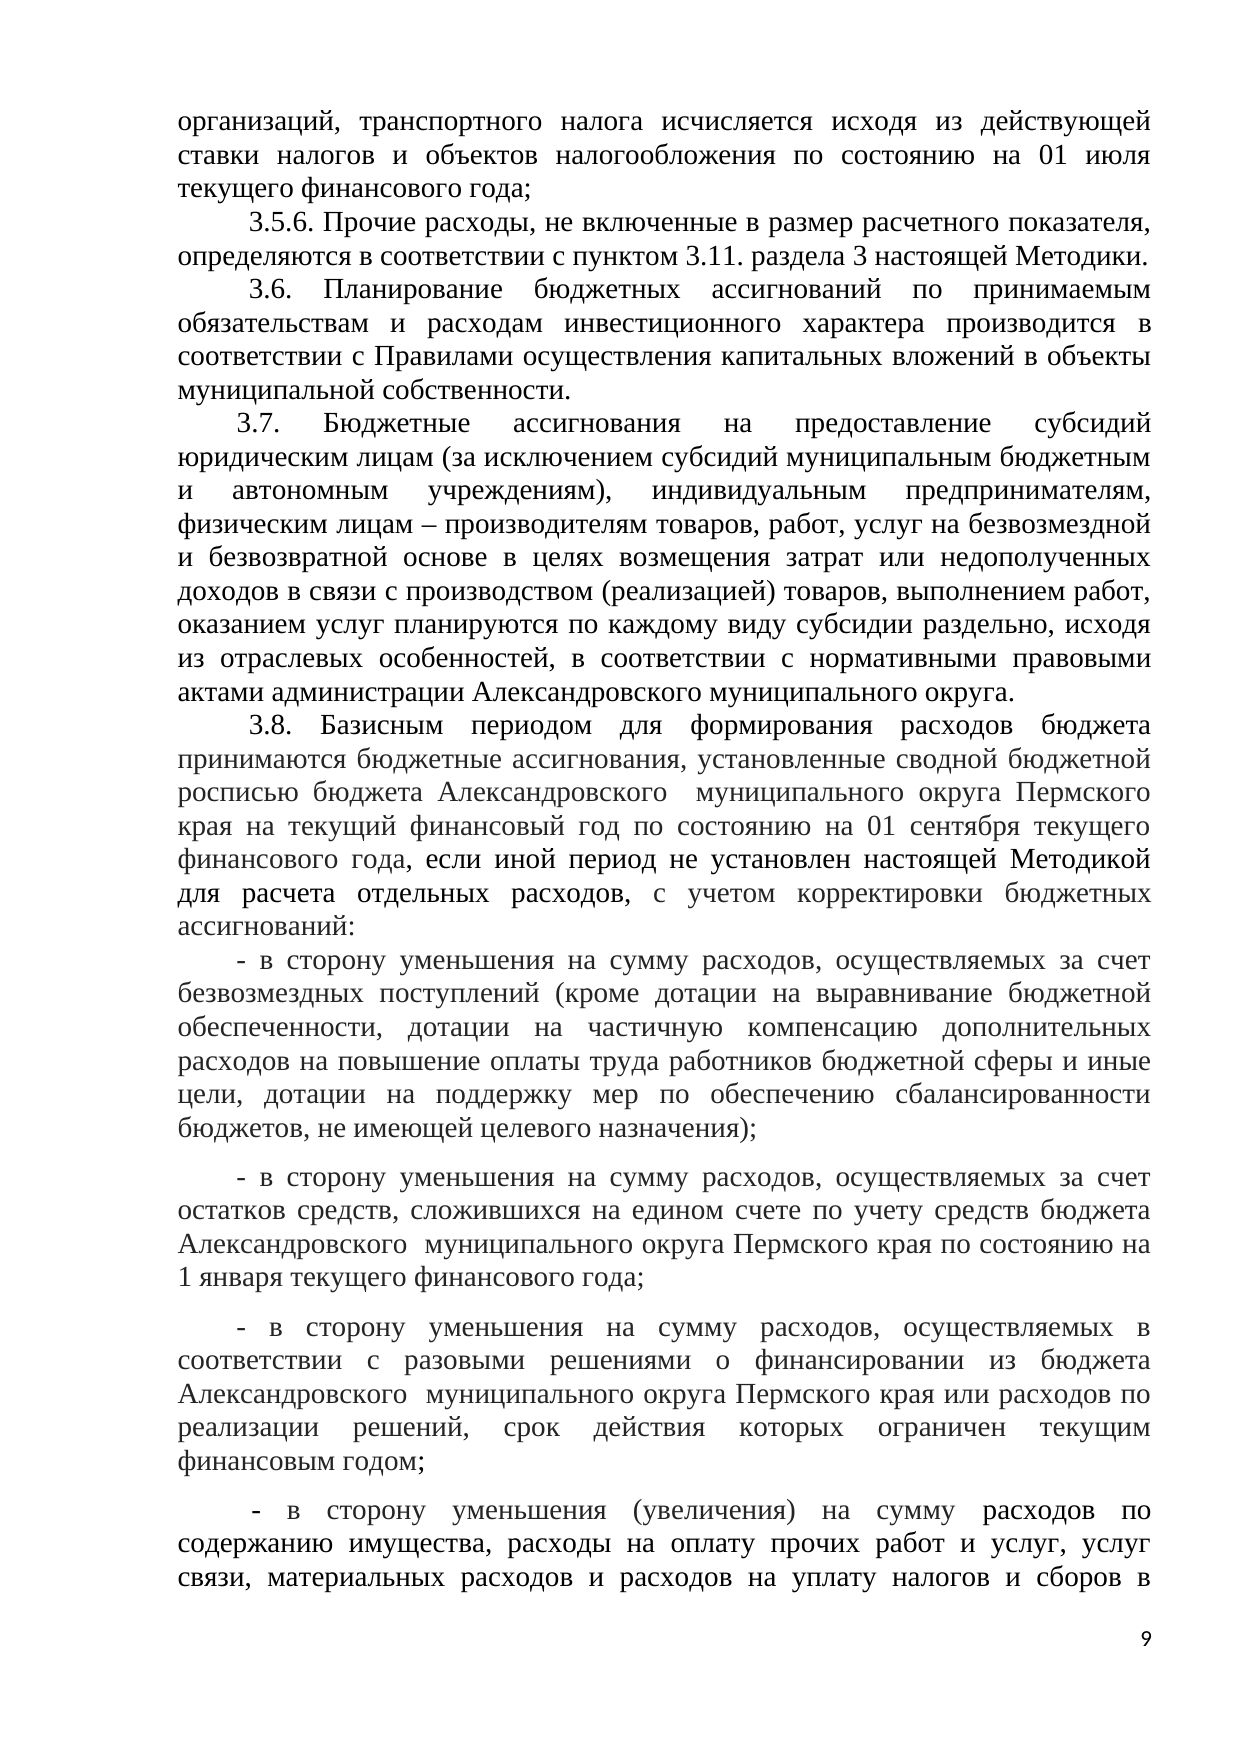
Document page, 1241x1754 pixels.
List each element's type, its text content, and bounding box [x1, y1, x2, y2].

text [177, 1492, 1152, 1593]
text 3.5.6. Прочие расходы, не включенные в размер расчетного показателя, определяются в соответствии с пунктом 3.11. раздела 3 настоящей Методики. [177, 204, 1152, 271]
text - в сторону уменьшения на сумму расходов, осуществляемых в соответствии с разовыми решениями о финансировании из бюджета Александровского муниципального округа Пермского края или расходов по реализации решений, срок действия которых ограничен текущим финансовым годом; [177, 1309, 1152, 1476]
text 3.7. Бюджетные ассигнования на предоставление субсидий юридическим лицам (за исключением субсидий муниципальным бюджетным и автономным учреждениям), индивидуальным предпринимателям, физическим лицам – производителям товаров, работ, услуг на безвозмездной и безвозвратной основе в целях возмещения затрат или недополученных доходов в связи с производством (реализацией) товаров, выполнением работ, оказанием услуг планируются по каждому виду субсидии раздельно, исходя из отраслевых особенностей, в соответствии с нормативными правовыми актами администрации Александровского муниципального округа. [177, 405, 1152, 707]
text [177, 103, 1152, 204]
text - в сторону уменьшения на сумму расходов, осуществляемых за счет остатков средств, сложившихся на едином счете по учету средств бюджета Александровского муниципального округа Пермского края по состоянию на 1 января текущего финансового года; [177, 1159, 1152, 1293]
text 3.8. Базисным периодом для формирования расходов бюджета принимаются бюджетные ассигнования, установленные сводной бюджетной росписью бюджета Александровского муниципального округа Пермского края на текущий финансовый год по состоянию на 01 сентября текущего финансового года, если иной период не установлен настоящей Методикой для расчета отдельных расходов, с учетом корректировки бюджетных ассигнований: [177, 707, 1152, 942]
text 3.6. Планирование бюджетных ассигнований по принимаемым обязательствам и расходам инвестиционного характера производится в соответствии с Правилами осуществления капитальных вложений в объекты муниципальной собственности. [177, 271, 1152, 405]
text - в сторону уменьшения на сумму расходов, осуществляемых за счет безвозмездных поступлений (кроме дотации на выравнивание бюджетной обеспеченности, дотации на частичную компенсацию дополнительных расходов на повышение оплаты труда работников бюджетной сферы и иные цели, дотации на поддержку мер по обеспечению сбалансированности бюджетов, не имеющей целевого назначения); [177, 942, 1152, 1143]
